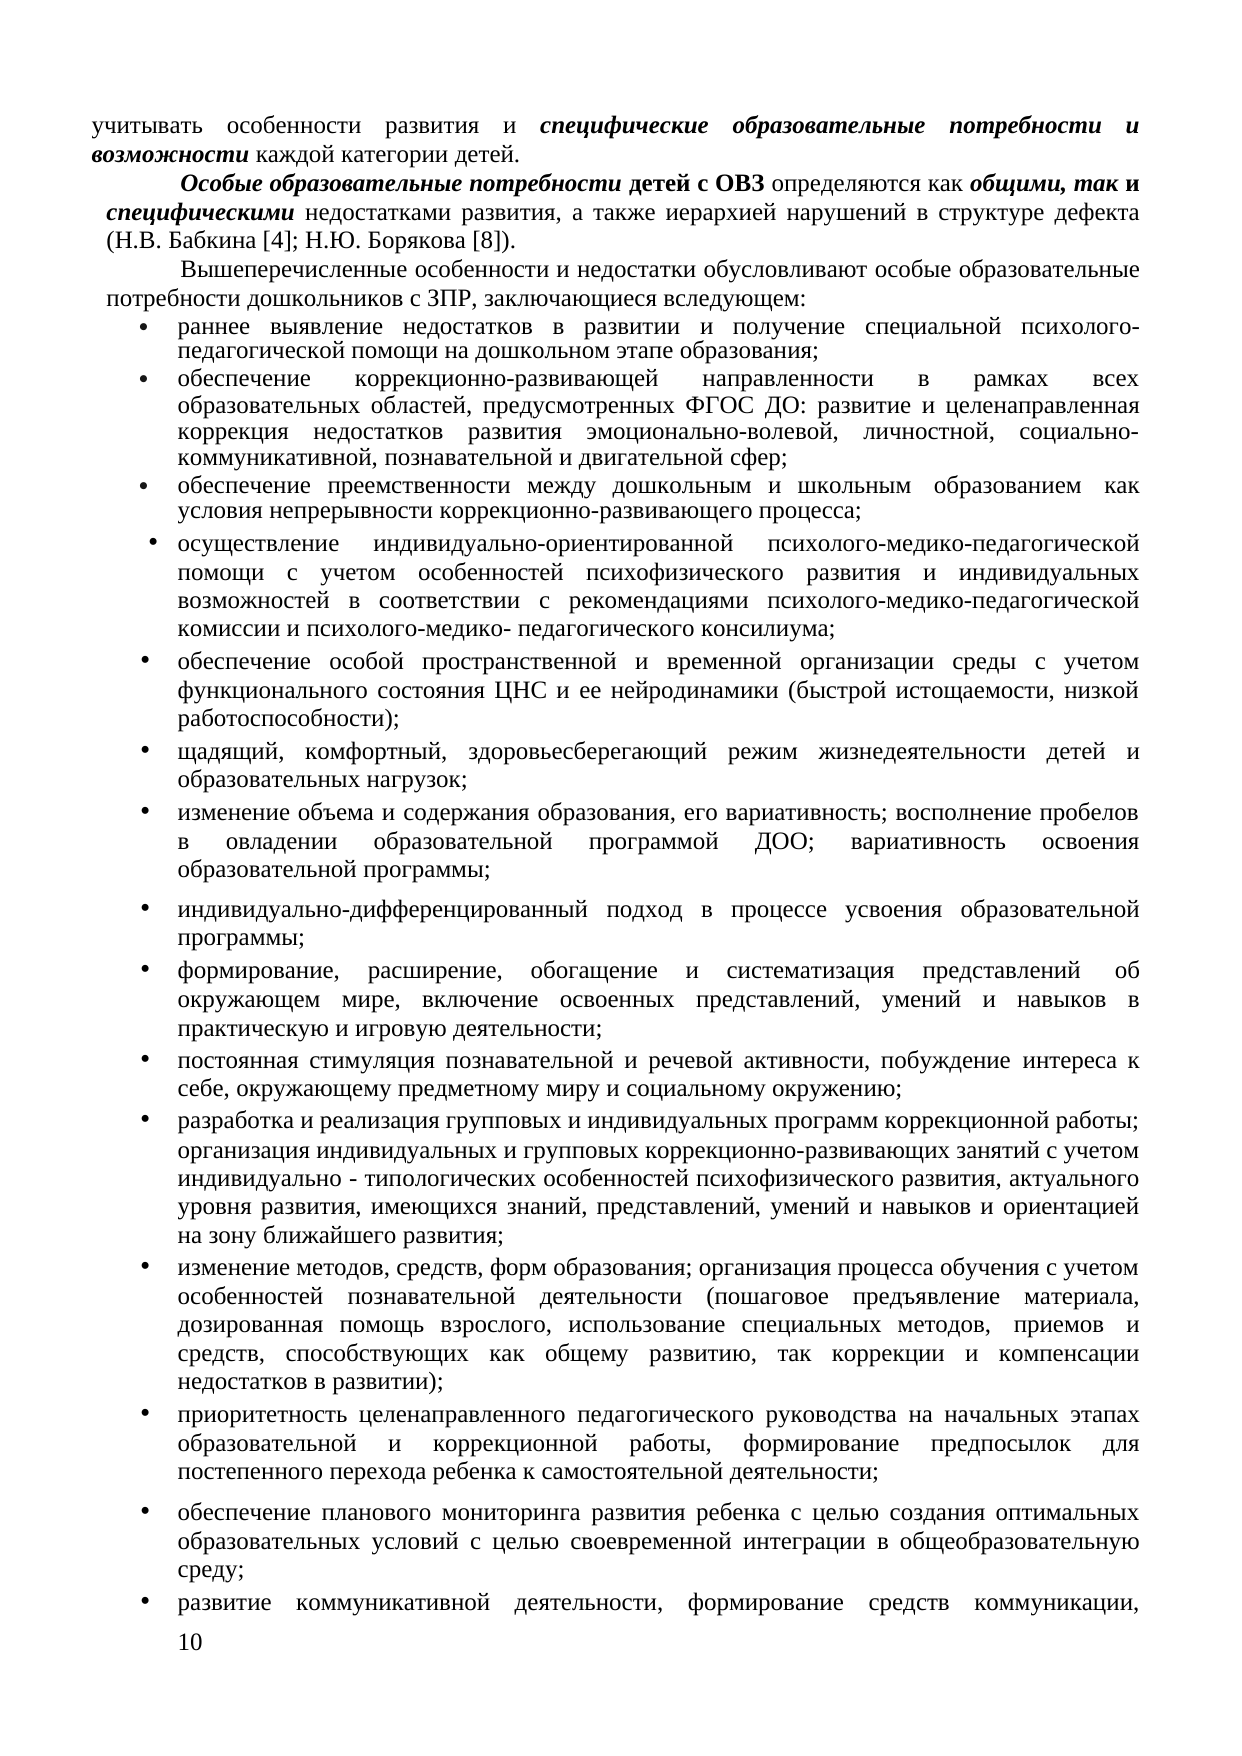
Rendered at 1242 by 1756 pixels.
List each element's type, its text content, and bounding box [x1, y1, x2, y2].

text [91, 110, 1140, 168]
list раннее выявление недостатков в развитии и получение специальной психолого- педагогической помощи на дошкольном этапе образования; [140, 315, 1140, 364]
list обеспечение преемственности между дошкольным и школьным образованием как условия непрерывности коррекционно-развивающего процесса; [140, 474, 1140, 524]
list формирование, расширение, обогащение и систематизация представлений об окружающем мире, включение освоенных представлений, умений и навыков в практическую и игровую деятельности; [140, 952, 1140, 1041]
text Вышеперечисленные особенности и недостатки обусловливают особые образовательные потребности дошкольников с ЗПР, заключающиеся вследующем: [106, 254, 1140, 312]
list обеспечение планового мониторинга развития ребенка с целью создания оптимальных образовательных условий с целью своевременной интеграции в общеобразовательную среду; [140, 1494, 1140, 1583]
list разработка и реализация групповых и индивидуальных программ коррекционной работы; организация индивидуальных и групповых коррекционно-развивающих занятий с учетом индивидуально - типологических особенностей психофизического развития, актуального уровня развития, имеющихся знаний, представлений, умений и навыков и ориентацией на зону ближайшего развития; [140, 1103, 1140, 1248]
list осуществление индивидуально-ориентированной психолого-медико-педагогической помощи с учетом особенностей психофизического развития и индивидуальных возможностей в соответствии с рекомендациями психолого-медико-педагогической комиссии и психолого-медико- педагогического консилиума; [148, 525, 1140, 642]
list постоянная стимуляция познавательной и речевой активности, побуждение интереса к себе, окружающему предметному миру и социальному окружению; [140, 1042, 1140, 1102]
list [140, 1584, 1140, 1617]
list обеспечение особой пространственной и временной организации среды с учетом функционального состояния ЦНС и ее нейродинамики (быстрой истощаемости, низкой работоспособности); [140, 643, 1140, 732]
list изменение методов, средств, форм образования; организация процесса обучения с учетом особенностей познавательной деятельности (пошаговое предъявление материала, дозированная помощь взрослого, использование специальных методов, приемов и средств, способствующих как общему развитию, так коррекции и компенсации недостатков в развитии); [140, 1249, 1140, 1395]
list щадящий, комфортный, здоровьесберегающий режим жизнедеятельности детей и образовательных нагрузок; [140, 733, 1140, 793]
list индивидуально-дифференцированный подход в процессе усвоения образовательной программы; [140, 891, 1140, 951]
list приоритетность целенаправленного педагогического руководства на начальных этапах образовательной и коррекционной работы, формирование предпосылок для постепенного перехода ребенка к самостоятельной деятельности; [140, 1396, 1140, 1485]
text Особые образовательные потребности детей с ОВЗ определяются как общими, так и специфическими недостатками развития, а также иерархией нарушений в структуре дефекта (Н.В. Бабкина [4]; Н.Ю. Борякова [8]). [106, 168, 1140, 254]
list обеспечение коррекционно-развивающей направленности в рамках всех образовательных областей, предусмотренных ФГОС ДО: развитие и целенаправленная коррекция недостатков развития эмоционально-волевой, личностной, социально-коммуникативной, познавательной и двигательной сфер; [140, 366, 1140, 471]
list изменение объема и содержания образования, его вариативность; восполнение пробелов в овладении образовательной программой ДОО; вариативность освоения образовательной программы; [140, 794, 1140, 883]
